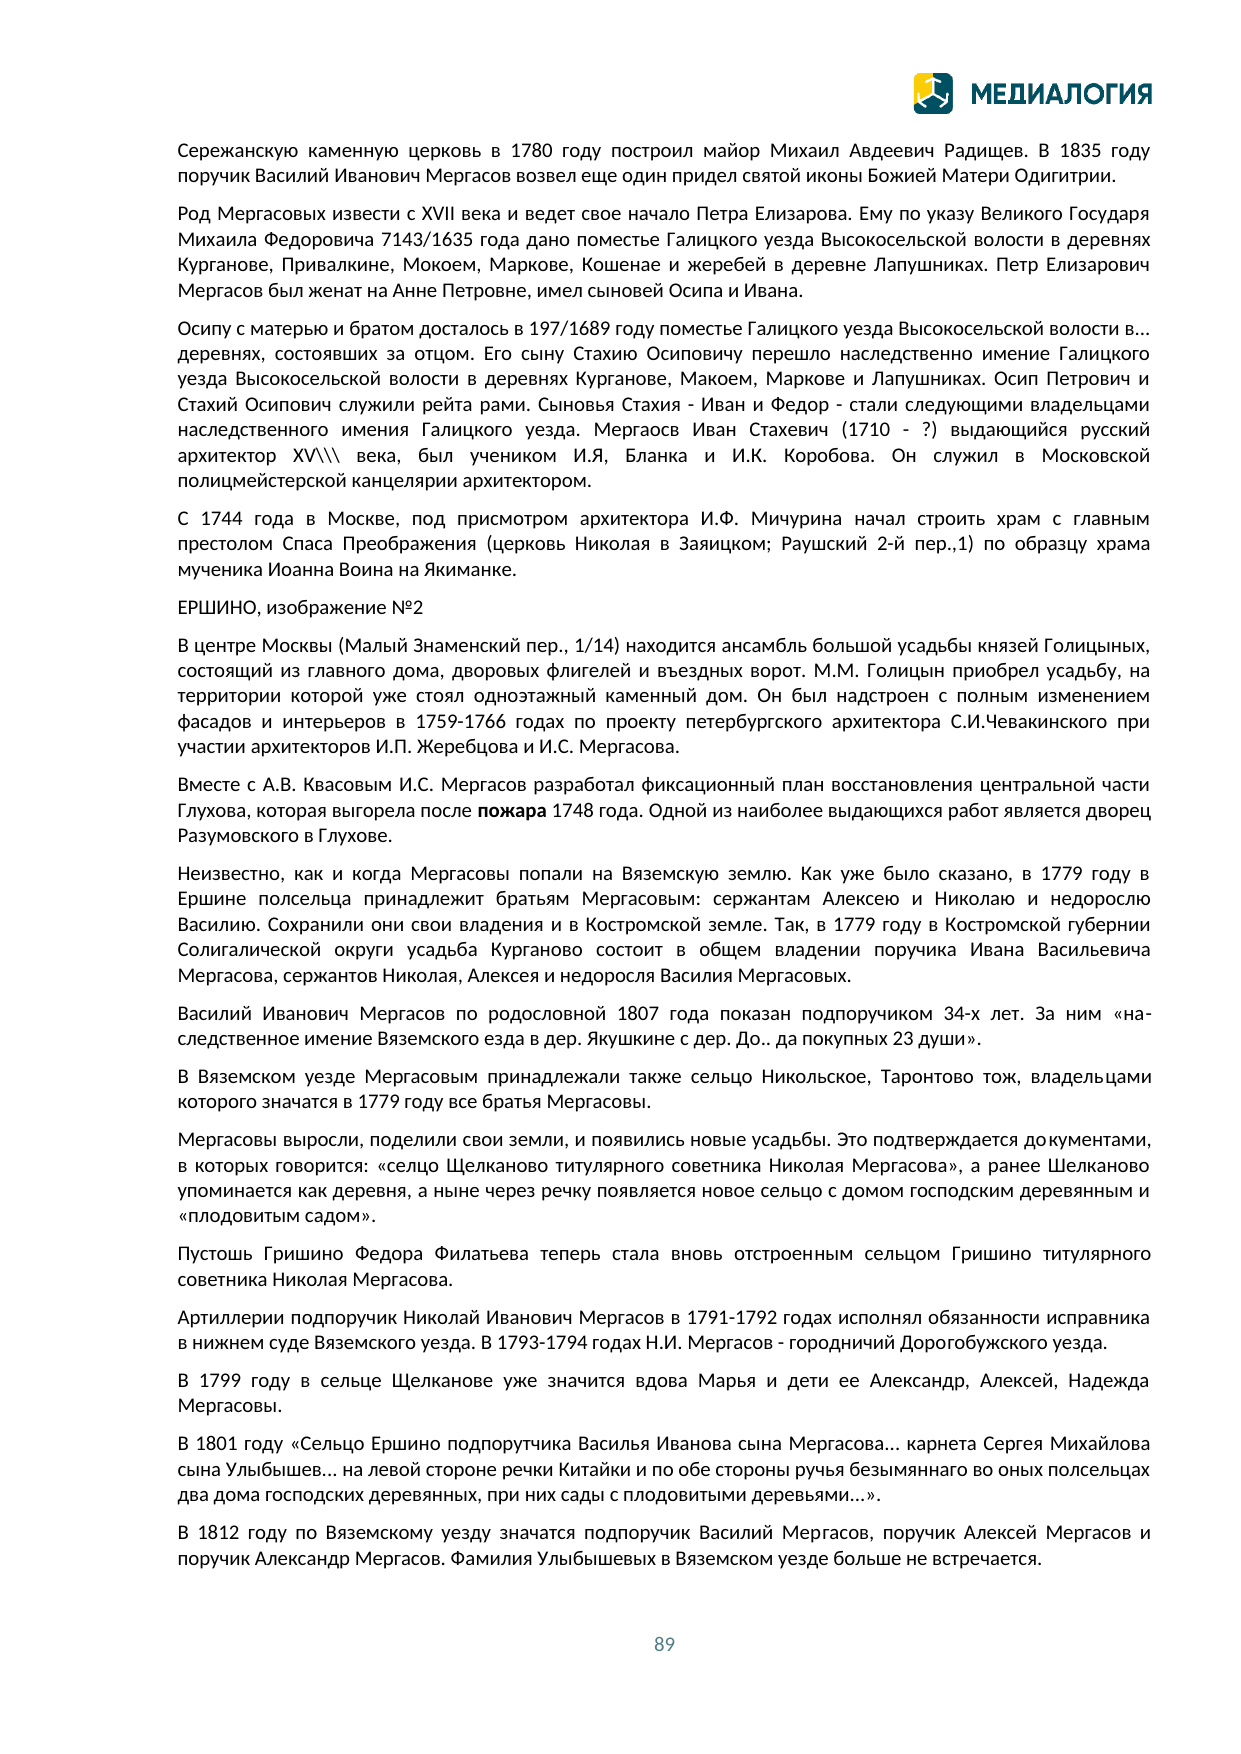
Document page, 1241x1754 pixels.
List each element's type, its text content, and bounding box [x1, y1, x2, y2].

text Неизвестно, как и когда Мергасовы попали на Вяземскую землю. Как уже было сказано, в 1779 году в Ершине полсельца принадлежит братьям Мергасовым: сержантам Алексею и Николаю и недорослю Василию. Сохранили они свои владения и в Костромской земле. Так, в 1779 году в Костромской губернии Солигалической округи усадьба Курганово состоит в общем владении поручика Ивана Васильевича Мергасова, сержантов Николая, Алексея и недоросля Василия Мергасовых. [177, 860, 1152, 987]
text Осипу с матерью и братом досталось в 197/1689 году поместье Галицкого уезда Высокосельской волости в... деревнях, состоявших за отцом. Его сыну Стахию Осиповичу перешло наследственно имение Галицкого уезда Высокосельской волости в деревнях Курганове, Макоем, Маркове и Лапушниках. Осип Петрович и Стахий Осипович служили рейта рами. Сыновья Стахия - Иван и Федор - стали следующими владельцами наследственного имения Галицкого уезда. Мергаосв Иван Стахевич (1710 - ?) выдающийся русский архитектор ХV\\\ века, был учеником И.Я, Бланка и И.К. Коробова. Он служил в Московской полицмейстерской канцелярии архитектором. [177, 315, 1152, 493]
text В 1799 году в сельце Щелканове уже значится вдова Марья и дети ее Александр, Алексей, Надежда Мергасовы. [177, 1367, 1152, 1418]
text Вместе с А.В. Квасовым И.С. Мергасов разработал фиксационный план восстановления центральной части Глухова, которая выгорела после пожара 1748 года. Одной из наиболее выдающихся работ является дворец Разумовского в Глухове. [177, 771, 1152, 848]
text Род Мергасовых извести с XVII века и ведет свое начало Петра Елизарова. Ему по указу Великого Государя Михаила Федоровича 7143/1635 года дано поместье Галицкого уезда Высокосельской волости в деревнях Курганове, Привалкине, Мокоем, Маркове, Кошенае и жеребей в деревне Лапушниках. Петр Елизарович Мергасов был женат на Анне Петровне, имел сыновей Осипа и Ивана. [177, 201, 1152, 302]
text Василий Иванович Мергасов по родословной 1807 года показан подпоручиком 34-х лет. За ним «наследственное имение Вяземского езда в дер. Якушкине с дер. До.. да покупных 23 души». [177, 1000, 1152, 1051]
text В 1812 году по Вяземскому уезду значатся подпоручик Василий Мергасов, поручик Алексей Мергасов и поручик Александр Мергасов. Фамилия Улыбышевых в Вяземском уезде больше не встречается. [177, 1519, 1152, 1570]
text Сережанскую каменную церковь в 1780 году построил майор Михаил Авдеевич Радищев. В 1835 году поручик Василий Иванович Meргасов возвел еще один придел святой иконы Божией Матери Одигитрии. [177, 137, 1152, 188]
text В Вяземском уезде Мергасовым принадлежали также сельцо Никольское, Таронтово тож, владельцами которого значатся в 1779 году все братья Мергасовы. [177, 1063, 1152, 1114]
text В центре Москвы (Малый Знаменский пер., 1/14) находится ансамбль большой усадьбы князей Голицыных, состоящий из главного дома, дворовых флигелей и въездных ворот. М.М. Голицын приобрел усадьбу, на территории которой уже стоял одноэтажный каменный дом. Он был надстроен с полным изменением фасадов и интерьеров в 1759-1766 годах по проекту петербургского архитектора С.И.Чевакинского при участии архитекторов И.П. Жеребцова и И.С. Мергасова. [177, 632, 1152, 759]
text С 1744 года в Москве, под присмотром архитектора И.Ф. Мичурина начал строить храм с главным престолом Спаса Преображения (церковь Николая в Заяицком; Раушский 2-й пер.,1) по образцу храма мученика Иоанна Воина на Якиманке. [177, 505, 1152, 581]
text Мергасовы выросли, поделили свои земли, и появились новые усадьбы. Это подтверждается документами, в которых говорится: «селцо Щелканово титулярного советника Николая Мергасова», а ранее Шелканово упоминается как деревня, а ныне через речку появляется новое сельцо с домом господским деревянным и «плодовитым садом». [177, 1126, 1152, 1228]
text ЕРШИНО, изображение №2 [177, 594, 1152, 619]
text Пустошь Гришино Федора Филатьева теперь стала вновь отстроенным сельцом Гришино титулярного советника Николая Мергасова. [177, 1241, 1152, 1291]
text В 1801 году «Сельцо Ершино подпорутчика Василья Иванова сына Мергасова... карнета Сергея Михайлова сына Улыбышев... на левой стороне речки Китайки и по обе стороны ручья безымяннаго во оных полсельцах два дома господских деревянных, при них сады с плодовитыми деревьями...». [177, 1431, 1152, 1507]
text Артиллерии подпоручик Николай Иванович Мергасов в 1791-1792 годах исполнял обязанности исправника в нижнем суде Вяземского уезда. В 1793-1794 годах Н.И. Мергасов - городничий Дорогобужского уезда. [177, 1304, 1152, 1355]
picture [913, 73, 1152, 114]
